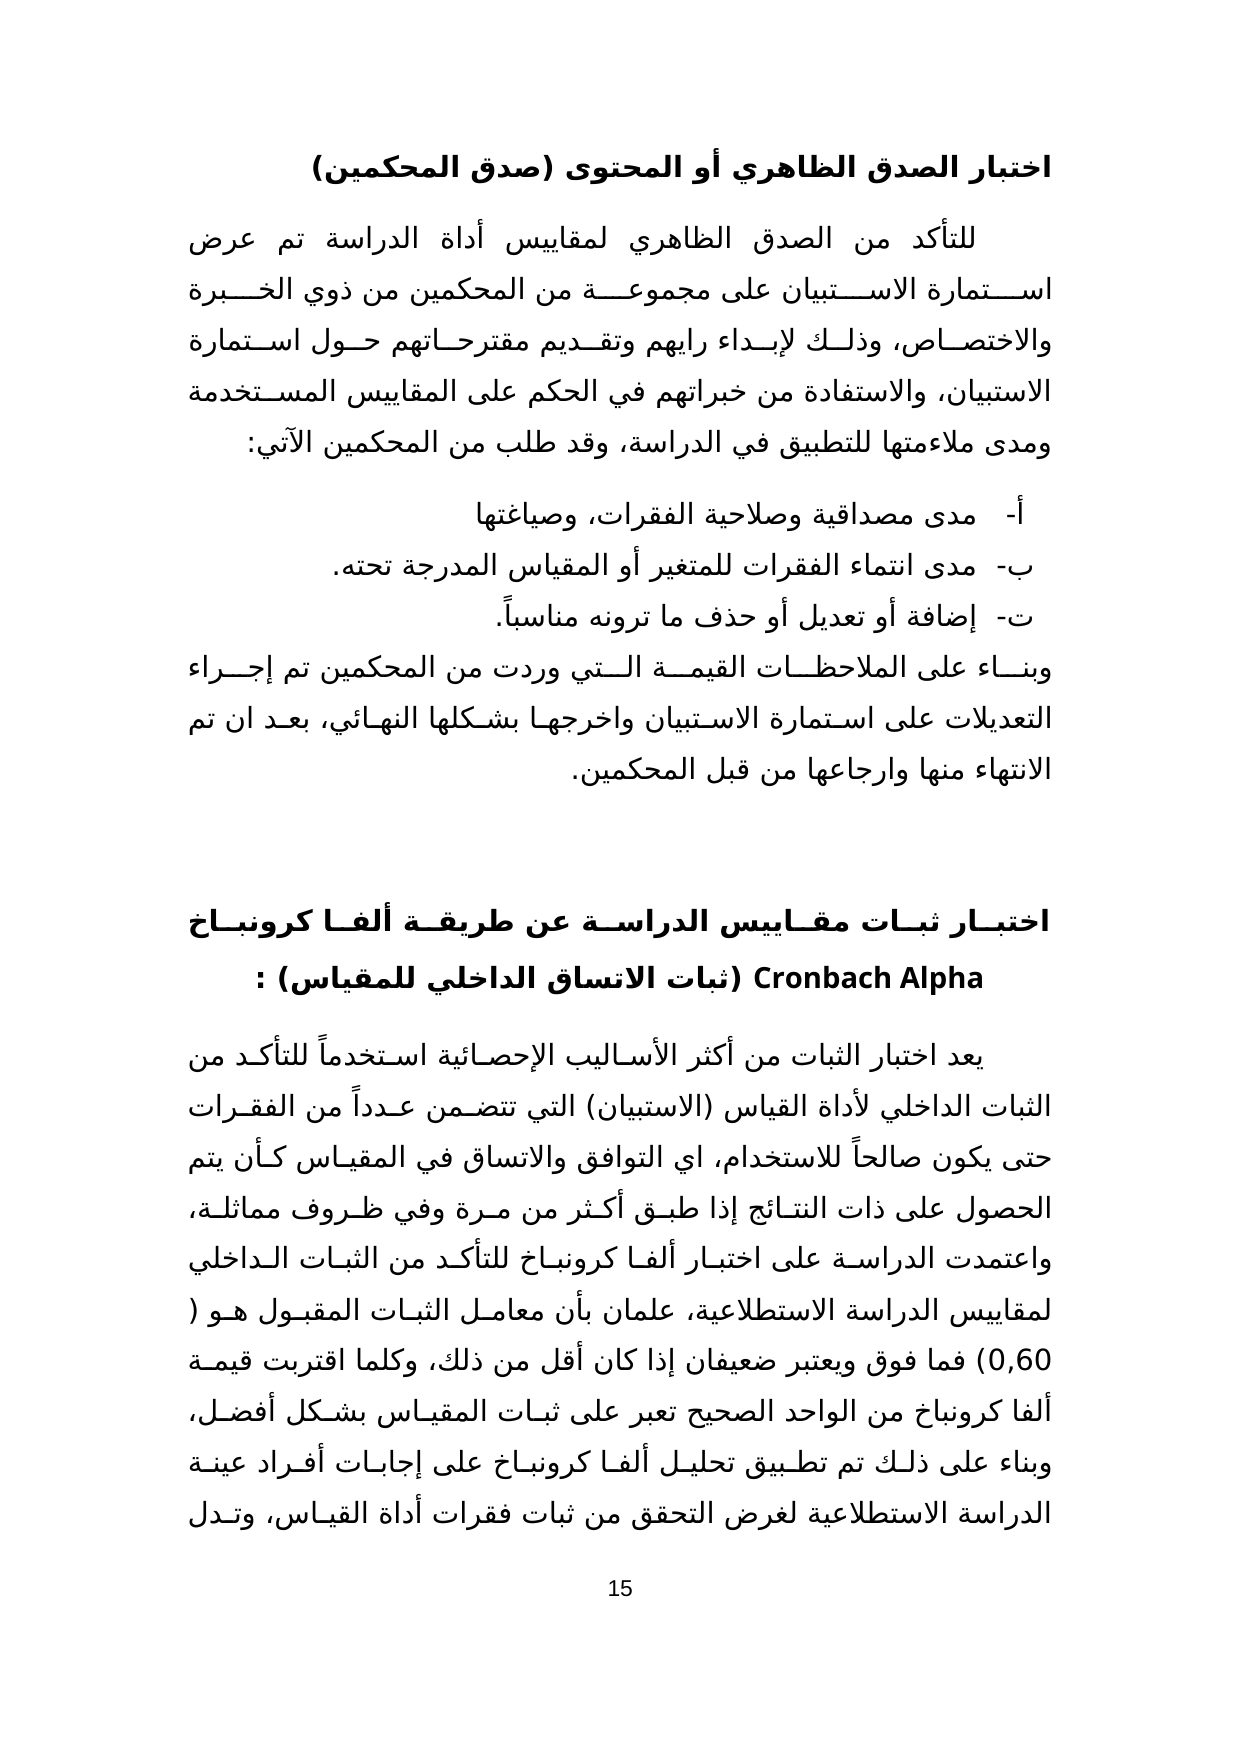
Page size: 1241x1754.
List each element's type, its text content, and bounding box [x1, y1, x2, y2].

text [187, 1038, 1053, 1531]
list إضافة أو تعديل أو حذف ما ترونه مناسباً. [187, 599, 1015, 633]
list مدى انتماء الفقرات للمتغير أو المقياس المدرجة تحته. [187, 548, 1015, 582]
list مدى مصداقية وصلاحية الفقرات، وصياغتها [187, 497, 1015, 531]
text اختبار ثبات مقاييس الدراسة عن طريقة ألفا كرونباخ Cronbach Alpha (ثبات الاتساق الداخلي للمقياس) : [187, 904, 1050, 997]
text اختبار الصدق الظاهري أو المحتوى (صدق المحكمين) [187, 150, 1053, 184]
text للتأكد من الصدق الظاهري لمقاييس أداة الدراسة تم عرض استمارة الاستبيان على مجموعة من المحكمين من ذوي الخبرة والاختصاص، وذلك لإبداء رايهم وتقديم مقترحاتهم حول استمارة الاستبيان، والاستفادة من خبراتهم في الحكم على المقاييس المستخدمة ومدى ملاءمتها للتطبيق في الدراسة، وقد طلب من المحكمين الآتي: [187, 222, 1053, 459]
text وبناء على الملاحظات القيمة التي وردت من المحكمين تم إجراء التعديلات على استمارة الاستبيان واخرجها بشكلها النهائي، بعد ان تم الانتهاء منها وارجاعها من قبل المحكمين. [187, 650, 1053, 786]
